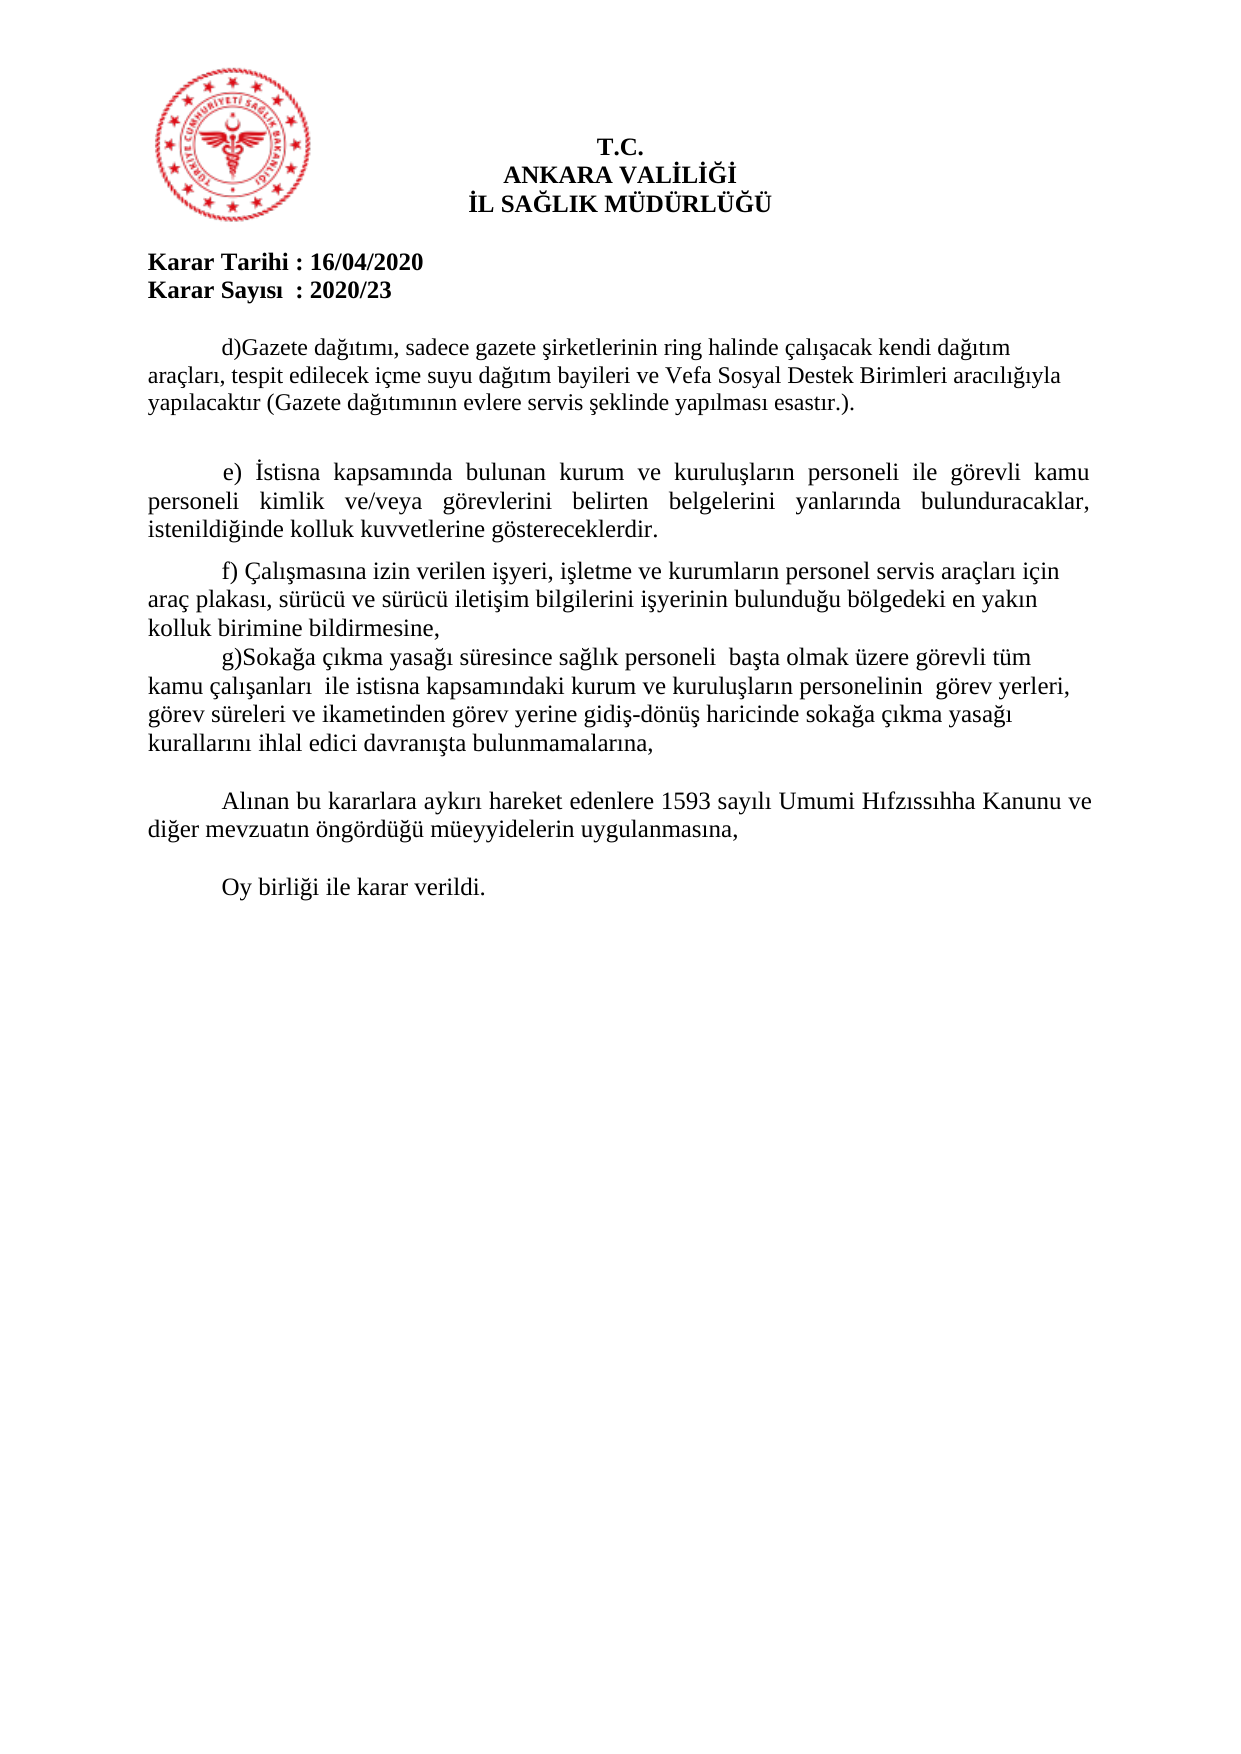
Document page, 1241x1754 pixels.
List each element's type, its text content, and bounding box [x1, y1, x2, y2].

text f) Çalışmasına izin verilen işyeri, işletme ve kurumların personel servis araçları için araç plakası, sürücü ve sürücü iletişim bilgilerini işyerinin bulunduğu bölgedeki en yakın kolluk birimine bildirmesine, [148, 556, 1092, 642]
text e) İstisna kapsamında bulunan kurum ve kuruluşların personeli ile görevli kamu personeli kimlik ve/veya görevlerini belirten belgelerini yanlarında bulunduracaklar, istenildiğinde kolluk kuvvetlerine göstereceklerdir. [148, 457, 1090, 543]
picture [140, 53, 326, 237]
text Oy birliği ile karar verildi. [148, 872, 1092, 901]
text d)Gazete dağıtımı, sadece gazete şirketlerinin ring halinde çalışacak kendi dağıtım araçları, tespit edilecek içme suyu dağıtım bayileri ve Vefa Sosyal Destek Birimleri aracılığıyla yapılacaktır (Gazete dağıtımının evlere servis şeklinde yapılması esastır.). [148, 333, 1092, 416]
text Alınan bu kararlara aykırı hareket edenlere 1593 sayılı Umumi Hıfzıssıhha Kanunu ve diğer mevzuatın öngördüğü müeyyidelerin uygulanmasına, [148, 786, 1092, 843]
text g)Sokağa çıkma yasağı süresince sağlık personeli başta olmak üzere görevli tüm kamu çalışanları ile istisna kapsamındaki kurum ve kuruluşların personelinin görev yerleri, görev süreleri ve ikametinden görev yerine gidiş-dönüş haricinde sokağa çıkma yasağı kurallarını ihlal edici davranışta bulunmamalarına, [148, 642, 1092, 757]
